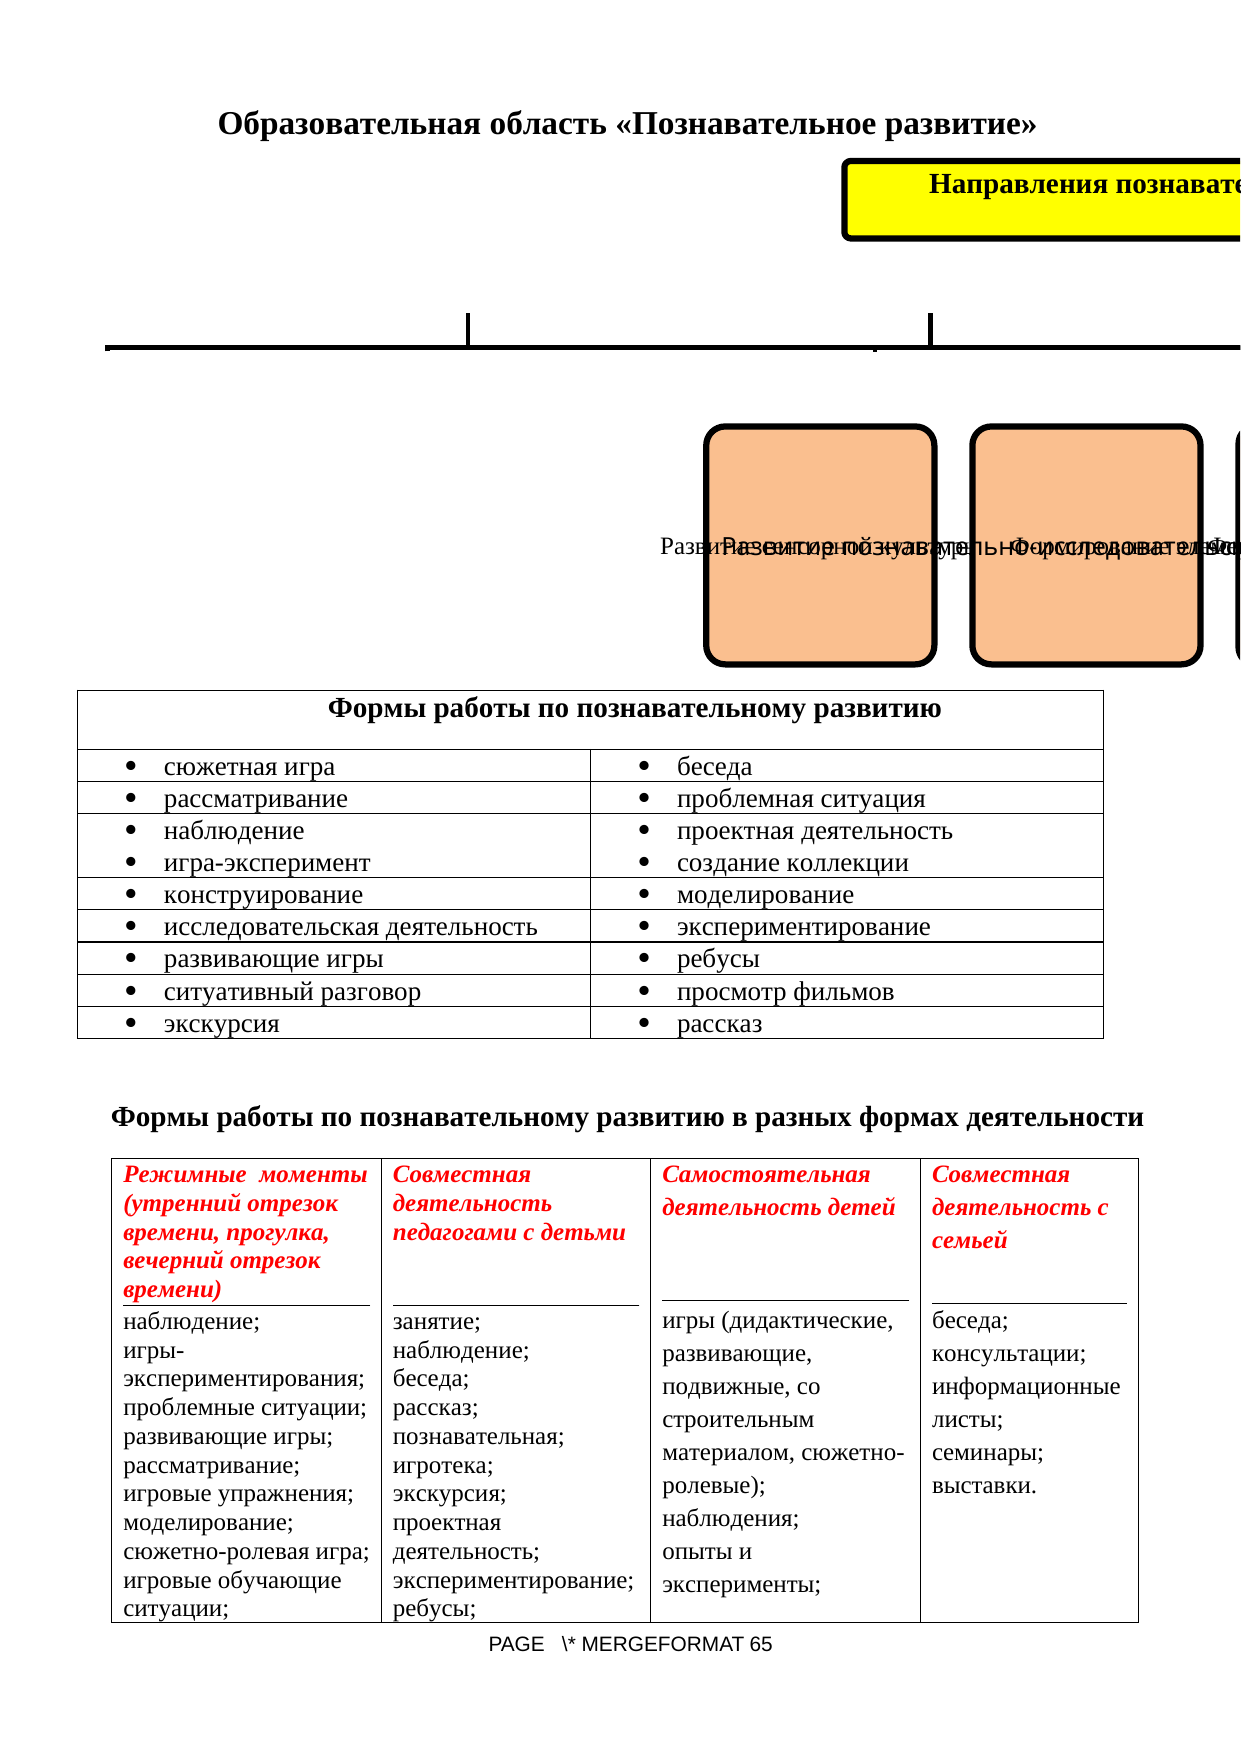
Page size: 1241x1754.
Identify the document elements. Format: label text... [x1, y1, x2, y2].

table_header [382, 1159, 650, 1622]
table_cell рассказ [591, 1007, 1103, 1038]
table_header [651, 1159, 920, 1622]
table_header Формы работы по познавательному развитию [78, 691, 1103, 749]
table_cell рассматривание [78, 782, 590, 813]
table_cell проектная деятельность создание коллекции [591, 814, 1103, 877]
table_cell ситуативный разговор [78, 975, 590, 1006]
table_cell экспериментирование [591, 910, 1103, 941]
table_cell проблемная ситуация [591, 782, 1103, 813]
text Формы работы по познавательному развитию в разных формах деятельности [89, 1099, 1167, 1132]
table_cell моделирование [591, 878, 1103, 909]
table_cell сюжетная игра [78, 750, 590, 781]
table_cell развивающие игры [78, 943, 590, 974]
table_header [921, 1159, 1138, 1622]
table_cell ребусы [591, 943, 1103, 974]
table_cell просмотр фильмов [591, 975, 1103, 1006]
table_cell наблюдение игра-эксперимент [78, 814, 590, 877]
table_cell исследовательская деятельность [78, 910, 590, 941]
table_cell беседа [591, 750, 1103, 781]
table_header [112, 1159, 381, 1622]
table_cell конструирование [78, 878, 590, 909]
text Образовательная область «Познавательное развитие» [89, 103, 1167, 142]
table_cell экскурсия [78, 1007, 590, 1038]
